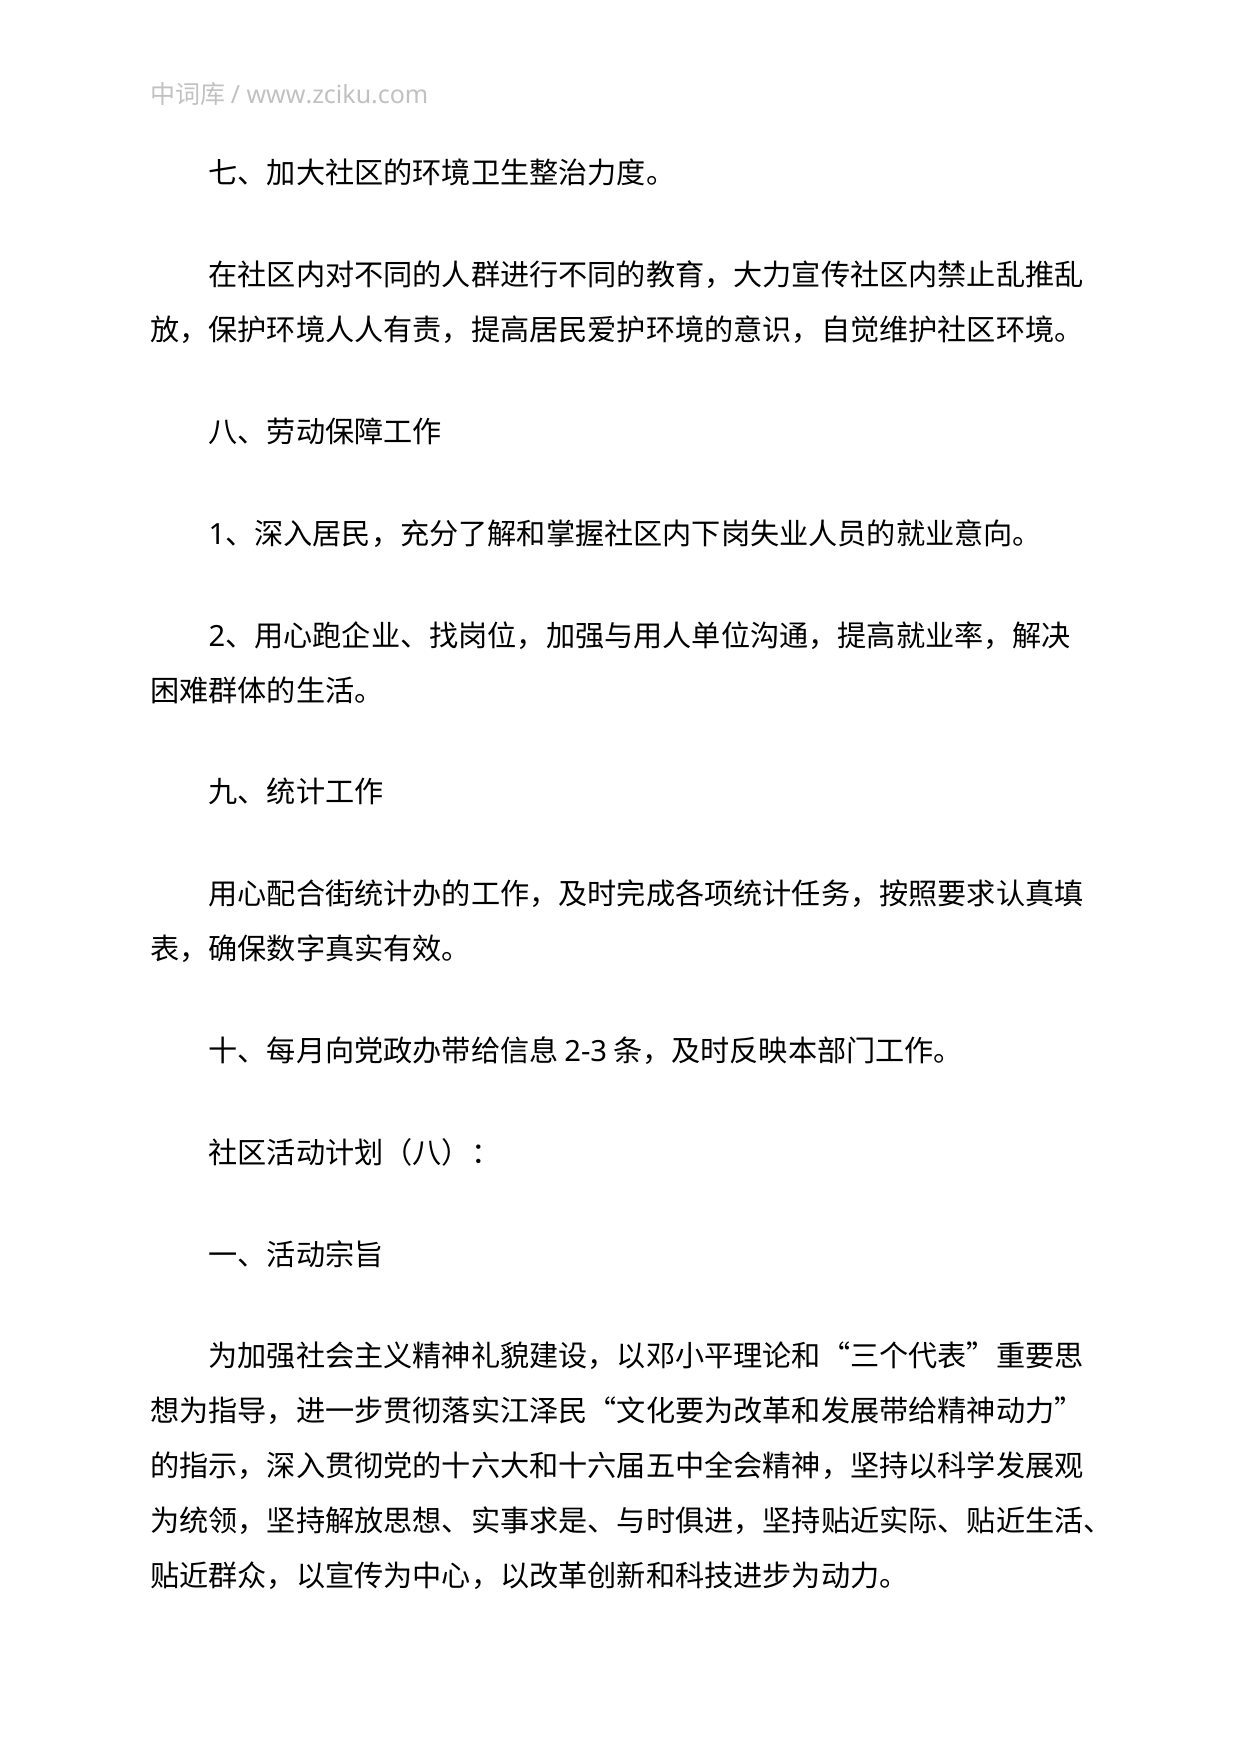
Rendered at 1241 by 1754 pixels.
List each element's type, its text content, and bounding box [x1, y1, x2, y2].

text 为加强社会主义精神礼貌建设，以邓小平理论和“三个代表”重要思想为指导，进一步贯彻落实江泽民“文化要为改革和发展带给精神动力”的指示，深入贯彻党的十六大和十六届五中全会精神，坚持以科学发展观为统领，坚持解放思想、实事求是、与时俱进，坚持贴近实际、贴近生活、贴近群众，以宣传为中心，以改革创新和科技进步为动力。 [150, 1333, 1090, 1595]
text 在社区内对不同的人群进行不同的教育，大力宣传社区内禁止乱推乱放，保护环境人人有责，提高居民爱护环境的意识，自觉维护社区环境。 [150, 252, 1090, 349]
text 社区活动计划（八）： [150, 1129, 1090, 1172]
text 1、深入居民，充分了解和掌握社区内下岗失业人员的就业意向。 [150, 510, 1090, 553]
text 九、统计工作 [150, 769, 1090, 811]
text 2、用心跑企业、找岗位，加强与用人单位沟通，提高就业率，解决困难群体的生活。 [150, 612, 1090, 709]
text 七、加大社区的环境卫生整治力度。 [150, 150, 1090, 192]
text 八、劳动保障工作 [150, 408, 1090, 451]
text 用心配合街统计办的工作，及时完成各项统计任务，按照要求认真填表，确保数字真实有效。 [150, 871, 1090, 968]
text 一、活动宗旨 [150, 1231, 1090, 1273]
text 十、每月向党政办带给信息2-3条，及时反映本部门工作。 [150, 1027, 1090, 1070]
